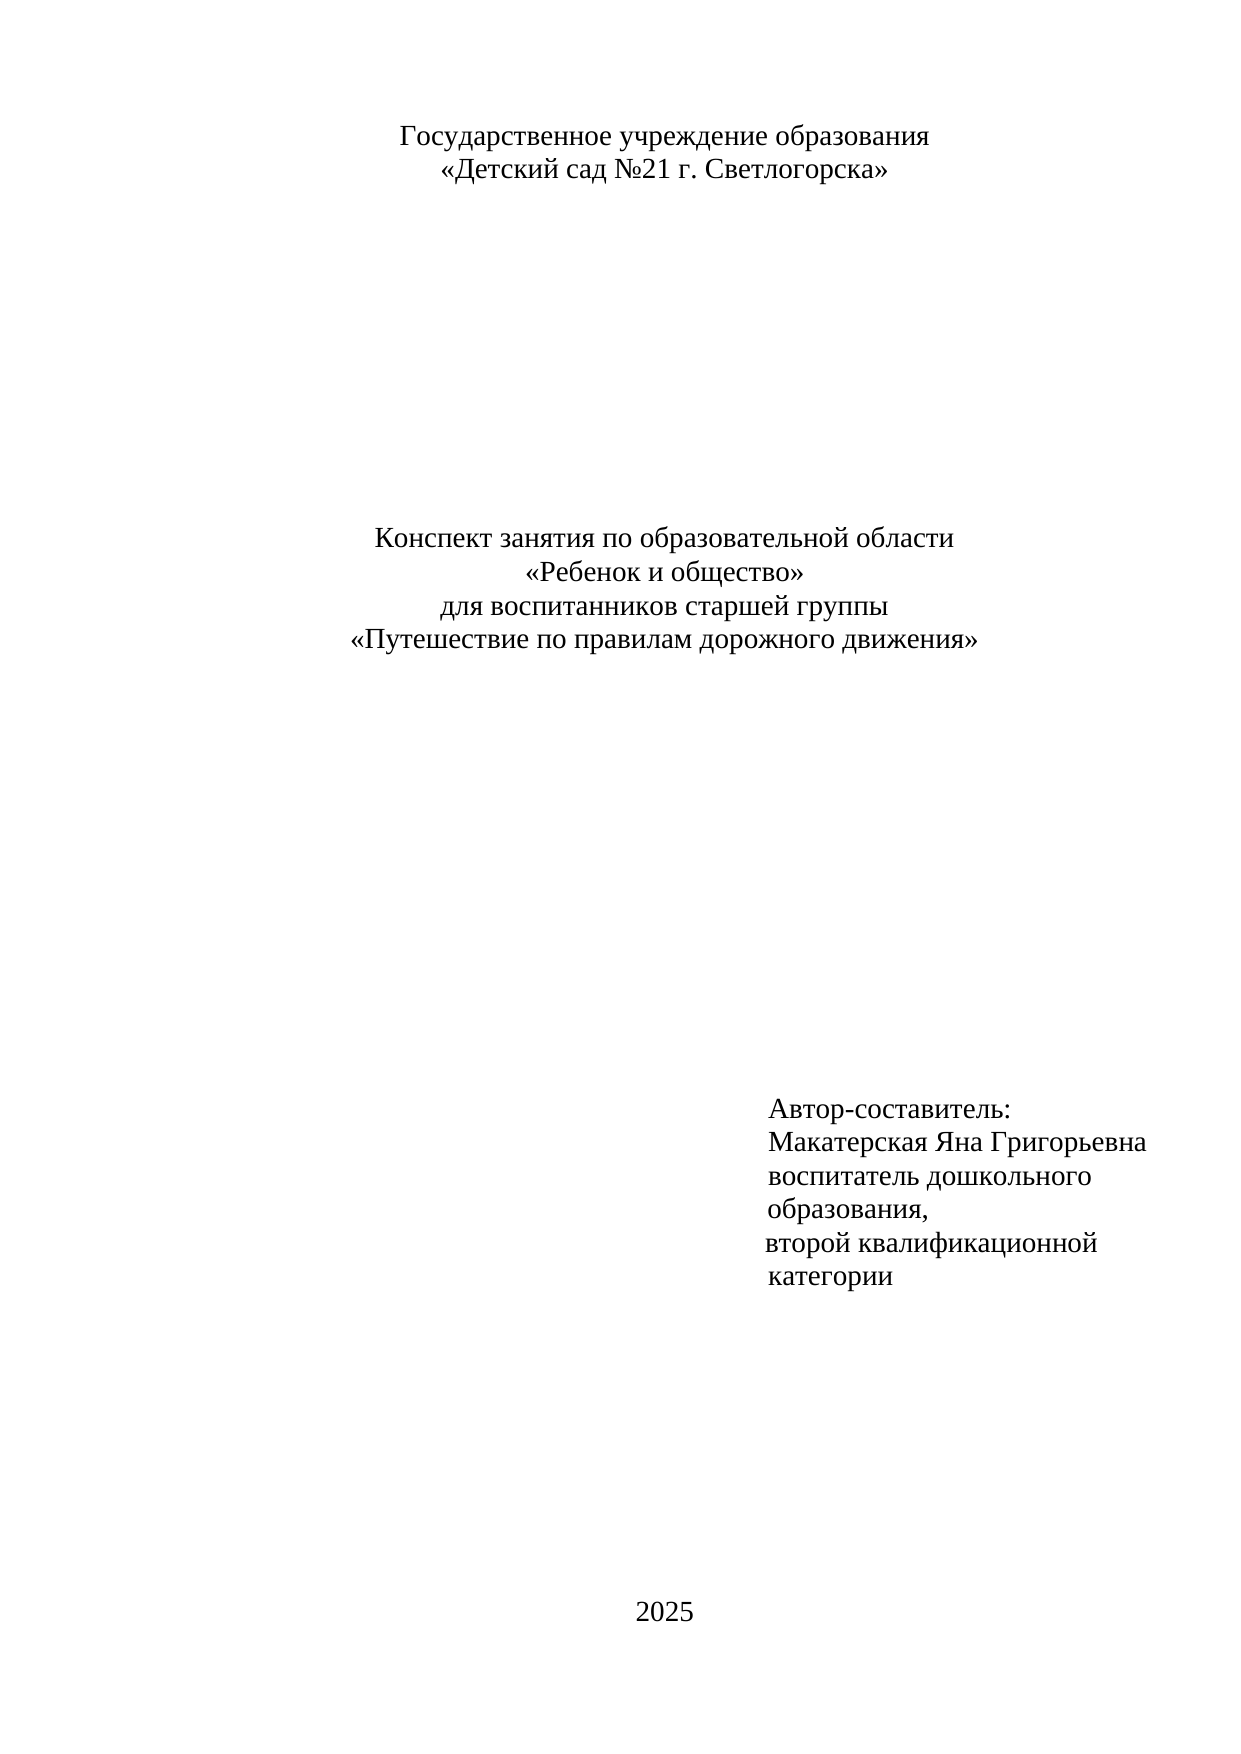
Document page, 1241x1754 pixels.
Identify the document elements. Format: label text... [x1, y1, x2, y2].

text Макатерская Яна Григорьевна [177, 1124, 1152, 1158]
text категории [177, 1258, 1152, 1292]
text Автор-составитель: [177, 1091, 1152, 1124]
text «Детский сад №21 г. Светлогорска» [177, 152, 1152, 185]
text Государственное учреждение образования [177, 118, 1152, 152]
text 2025 [177, 1594, 1152, 1627]
text Конспект занятия по образовательной области [177, 521, 1152, 554]
text для воспитанников старшей группы [177, 588, 1152, 621]
text воспитатель дошкольного [177, 1158, 1152, 1191]
text второй квалификационной [177, 1225, 1152, 1258]
text образования, [177, 1191, 1152, 1225]
text «Путешествие по правилам дорожного движения» [177, 621, 1152, 655]
text «Ребенок и общество» [177, 554, 1152, 588]
